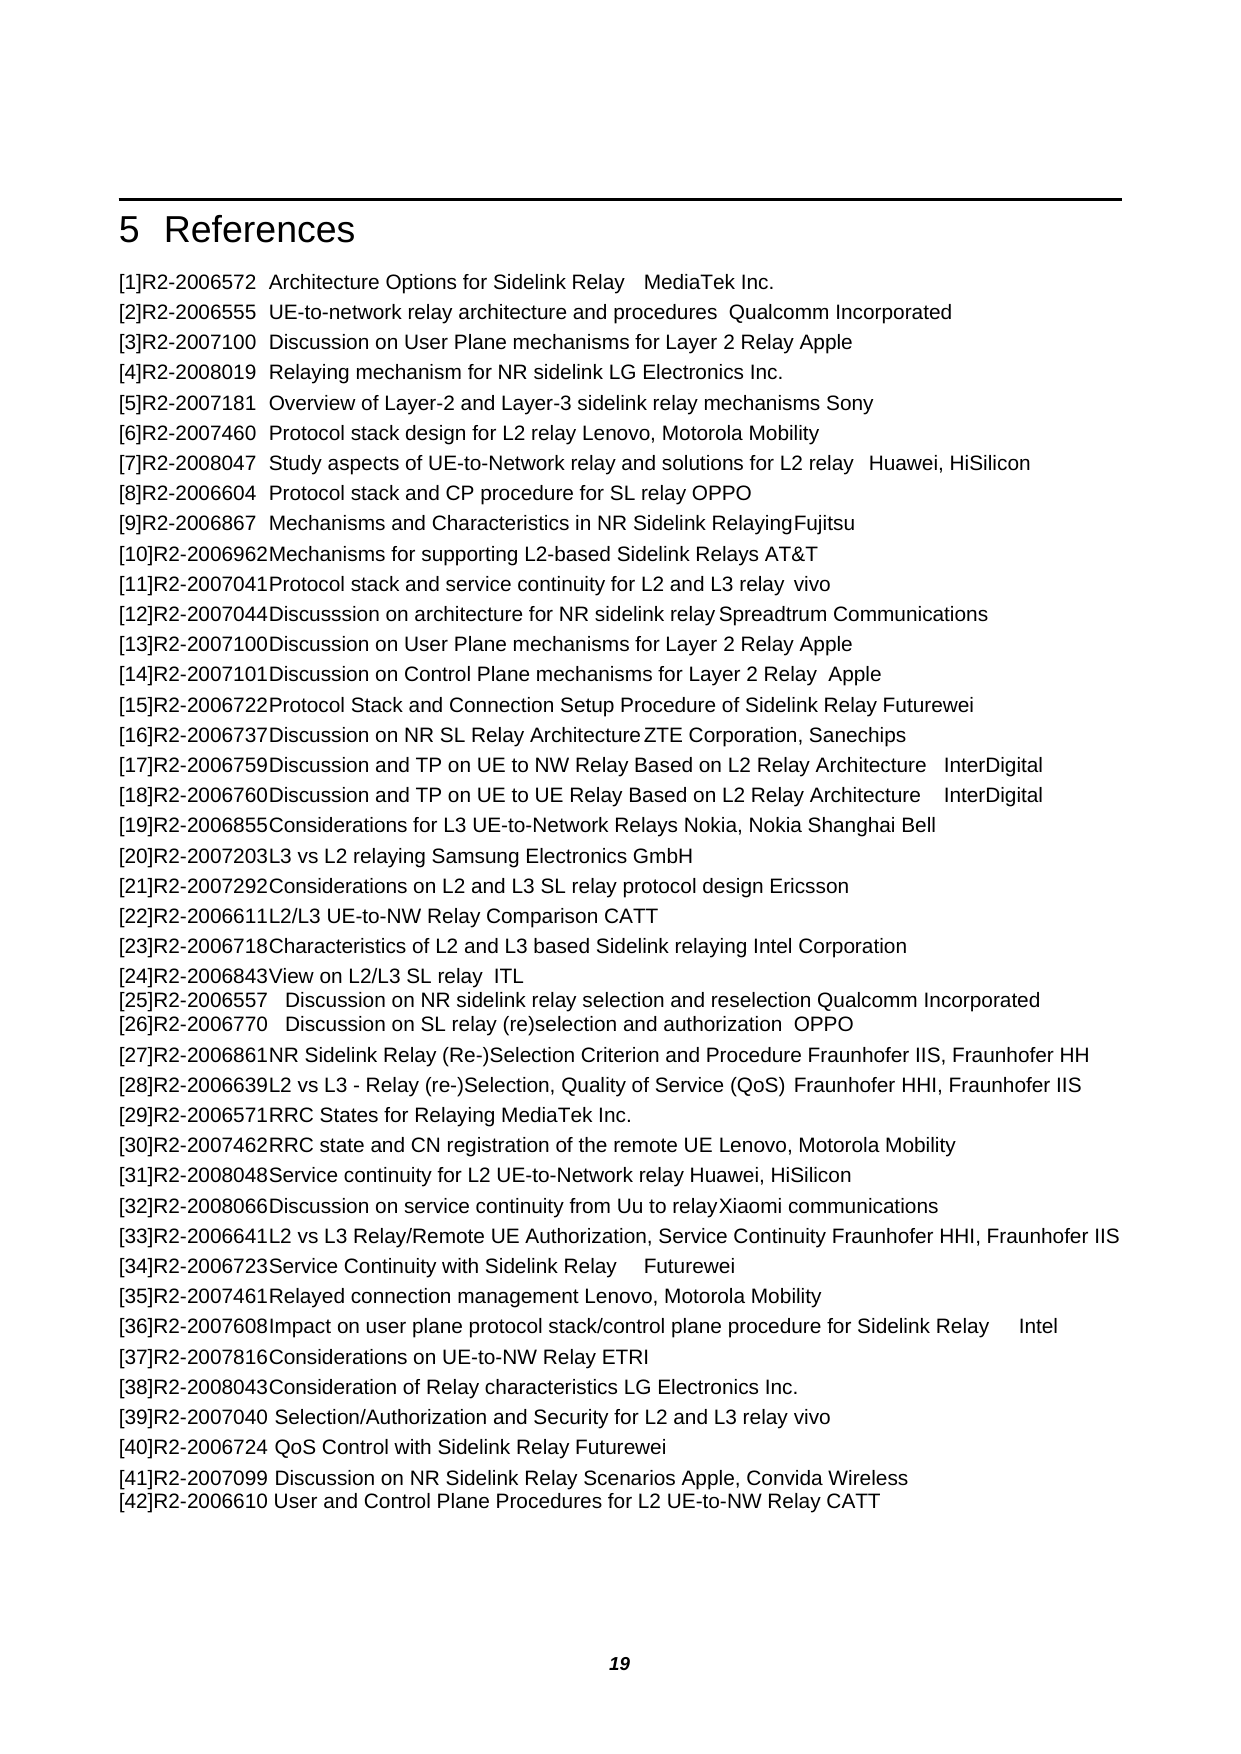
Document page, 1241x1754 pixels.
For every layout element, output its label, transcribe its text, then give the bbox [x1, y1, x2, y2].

title [15]R2-2006722 Protocol Stack and Connection Setup Procedure of Sidelink Relay Futurewei [118, 692, 1122, 716]
title [30]R2-2007462 RRC state and CN registration of the remote UE Lenovo, Motorola Mobility [118, 1133, 1122, 1157]
title [12]R2-2007044 Discusssion on architecture for NR sidelink relay Spreadtrum Communications [118, 602, 1122, 626]
title [1]R2-2006572 Architecture Options for Sidelink Relay MediaTek Inc. [118, 269, 1122, 293]
title [27]R2-2006861 NR Sidelink Relay (Re-)Selection Criterion and Procedure Fraunhofer IIS, Fraunhofer HH [118, 1042, 1122, 1066]
title [18]R2-2006760 Discussion and TP on UE to UE Relay Based on L2 Relay Architecture InterDigital [118, 783, 1122, 807]
text [42]R2-2006610 User and Control Plane Procedures for L2 UE-to-NW Relay CATT [118, 1489, 1122, 1513]
title [38]R2-2008043 Consideration of Relay characteristics LG Electronics Inc. [118, 1375, 1122, 1399]
title [31]R2-2008048 Service continuity for L2 UE-to-Network relay Huawei, HiSilicon [118, 1163, 1122, 1187]
title [14]R2-2007101 Discussion on Control Plane mechanisms for Layer 2 Relay Apple [118, 662, 1122, 686]
title [2]R2-2006555 UE-to-network relay architecture and procedures Qualcomm Incorporated [118, 300, 1122, 324]
subtitle References [118, 199, 1122, 251]
title [32]R2-2008066 Discussion on service continuity from Uu to relay Xiaomi communications [118, 1193, 1122, 1217]
title [23]R2-2006718 Characteristics of L2 and L3 based Sidelink relaying Intel Corporation [118, 934, 1122, 958]
title [20]R2-2007203 L3 vs L2 relaying Samsung Electronics GmbH [118, 843, 1122, 867]
text [26]R2-2006770 Discussion on SL relay (re)selection and authorization OPPO [118, 1012, 1122, 1036]
title [33]R2-2006641 L2 vs L3 Relay/Remote UE Authorization, Service Continuity Fraunhofer HHI, Fraunhofer IIS [118, 1224, 1122, 1248]
title [6]R2-2007460 Protocol stack design for L2 relay Lenovo, Motorola Mobility [118, 421, 1122, 444]
title [19]R2-2006855 Considerations for L3 UE-to-Network Relays Nokia, Nokia Shanghai Bell [118, 813, 1122, 837]
title [7]R2-2008047 Study aspects of UE-to-Network relay and solutions for L2 relay Huawei, HiSilicon [118, 451, 1122, 475]
title [41]R2-2007099 Discussion on NR Sidelink Relay Scenarios Apple, Convida Wireless [118, 1465, 1122, 1489]
title [21]R2-2007292 Considerations on L2 and L3 SL relay protocol design Ericsson [118, 874, 1122, 898]
title [5]R2-2007181 Overview of Layer-2 and Layer-3 sidelink relay mechanisms Sony [118, 390, 1122, 414]
title [10]R2-2006962 Mechanisms for supporting L2-based Sidelink Relays AT&T [118, 541, 1122, 565]
title [17]R2-2006759 Discussion and TP on UE to NW Relay Based on L2 Relay Architecture InterDigital [118, 753, 1122, 777]
title [11]R2-2007041 Protocol stack and service continuity for L2 and L3 relay vivo [118, 572, 1122, 596]
title [39]R2-2007040 Selection/Authorization and Security for L2 and L3 relay vivo [118, 1405, 1122, 1429]
title [9]R2-2006867 Mechanisms and Characteristics in NR Sidelink Relaying Fujitsu [118, 511, 1122, 535]
title [3]R2-2007100 Discussion on User Plane mechanisms for Layer 2 Relay Apple [118, 330, 1122, 354]
title [13]R2-2007100 Discussion on User Plane mechanisms for Layer 2 Relay Apple [118, 632, 1122, 656]
title [35]R2-2007461 Relayed connection management Lenovo, Motorola Mobility [118, 1284, 1122, 1308]
title [28]R2-2006639 L2 vs L3 - Relay (re-)Selection, Quality of Service (QoS) Fraunhofer HHI, Fraunhofer IIS [118, 1073, 1122, 1097]
title [24]R2-2006843 View on L2/L3 SL relay ITL [118, 964, 1122, 988]
title [16]R2-2006737 Discussion on NR SL Relay Architecture ZTE Corporation, Sanechips [118, 723, 1122, 747]
text [25]R2-2006557 Discussion on NR sidelink relay selection and reselection Qualcomm Incorporated [118, 988, 1122, 1012]
title [34]R2-2006723 Service Continuity with Sidelink Relay Futurewei [118, 1254, 1122, 1278]
title [36]R2-2007608 Impact on user plane protocol stack/control plane procedure for Sidelink Relay Intel [118, 1314, 1122, 1338]
title [22]R2-2006611 L2/L3 UE-to-NW Relay Comparison CATT [118, 904, 1122, 928]
title [29]R2-2006571 RRC States for Relaying MediaTek Inc. [118, 1103, 1122, 1127]
title [8]R2-2006604 Protocol stack and CP procedure for SL relay OPPO [118, 481, 1122, 505]
title [4]R2-2008019 Relaying mechanism for NR sidelink LG Electronics Inc. [118, 360, 1122, 384]
title [40]R2-2006724 QoS Control with Sidelink Relay Futurewei [118, 1435, 1122, 1459]
title [37]R2-2007816 Considerations on UE-to-NW Relay ETRI [118, 1344, 1122, 1368]
